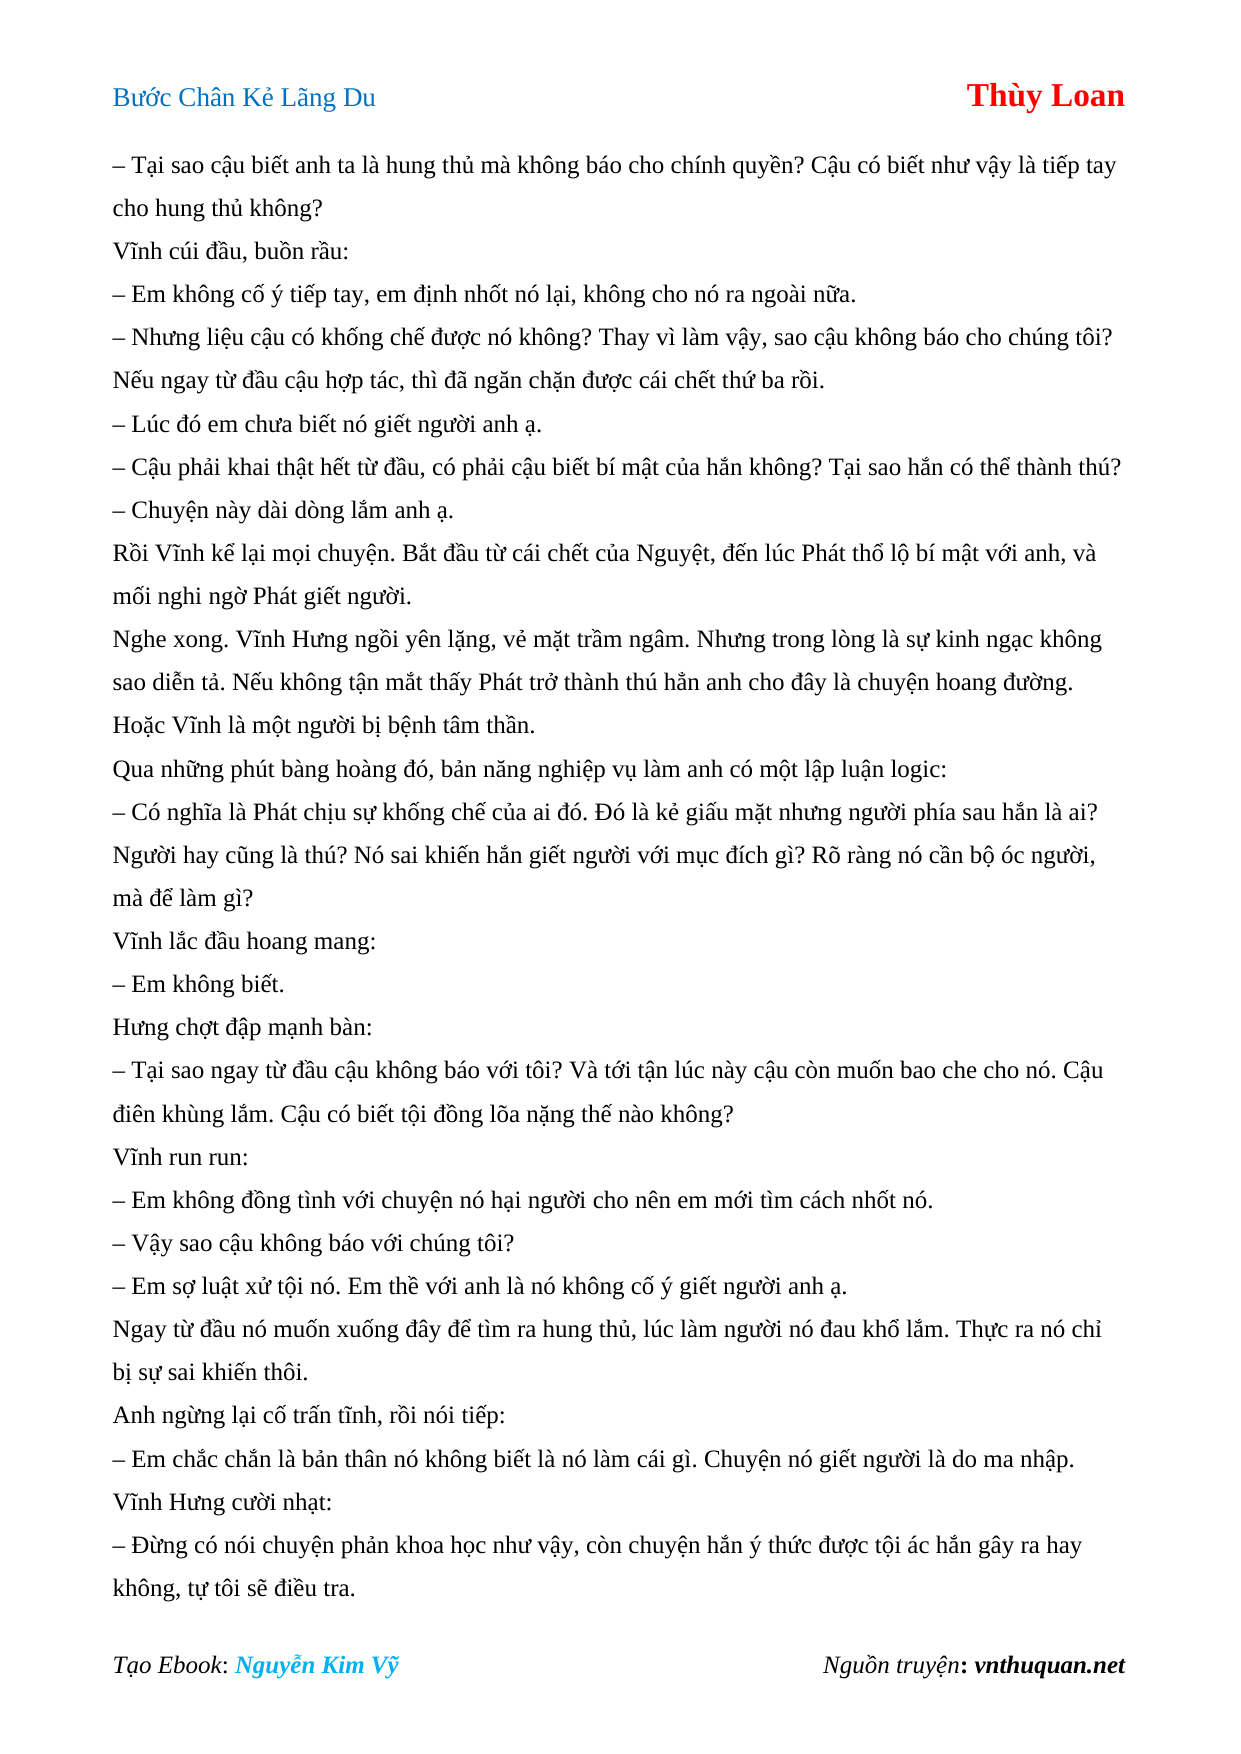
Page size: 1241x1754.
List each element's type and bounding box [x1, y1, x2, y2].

text [112, 150, 1128, 1602]
